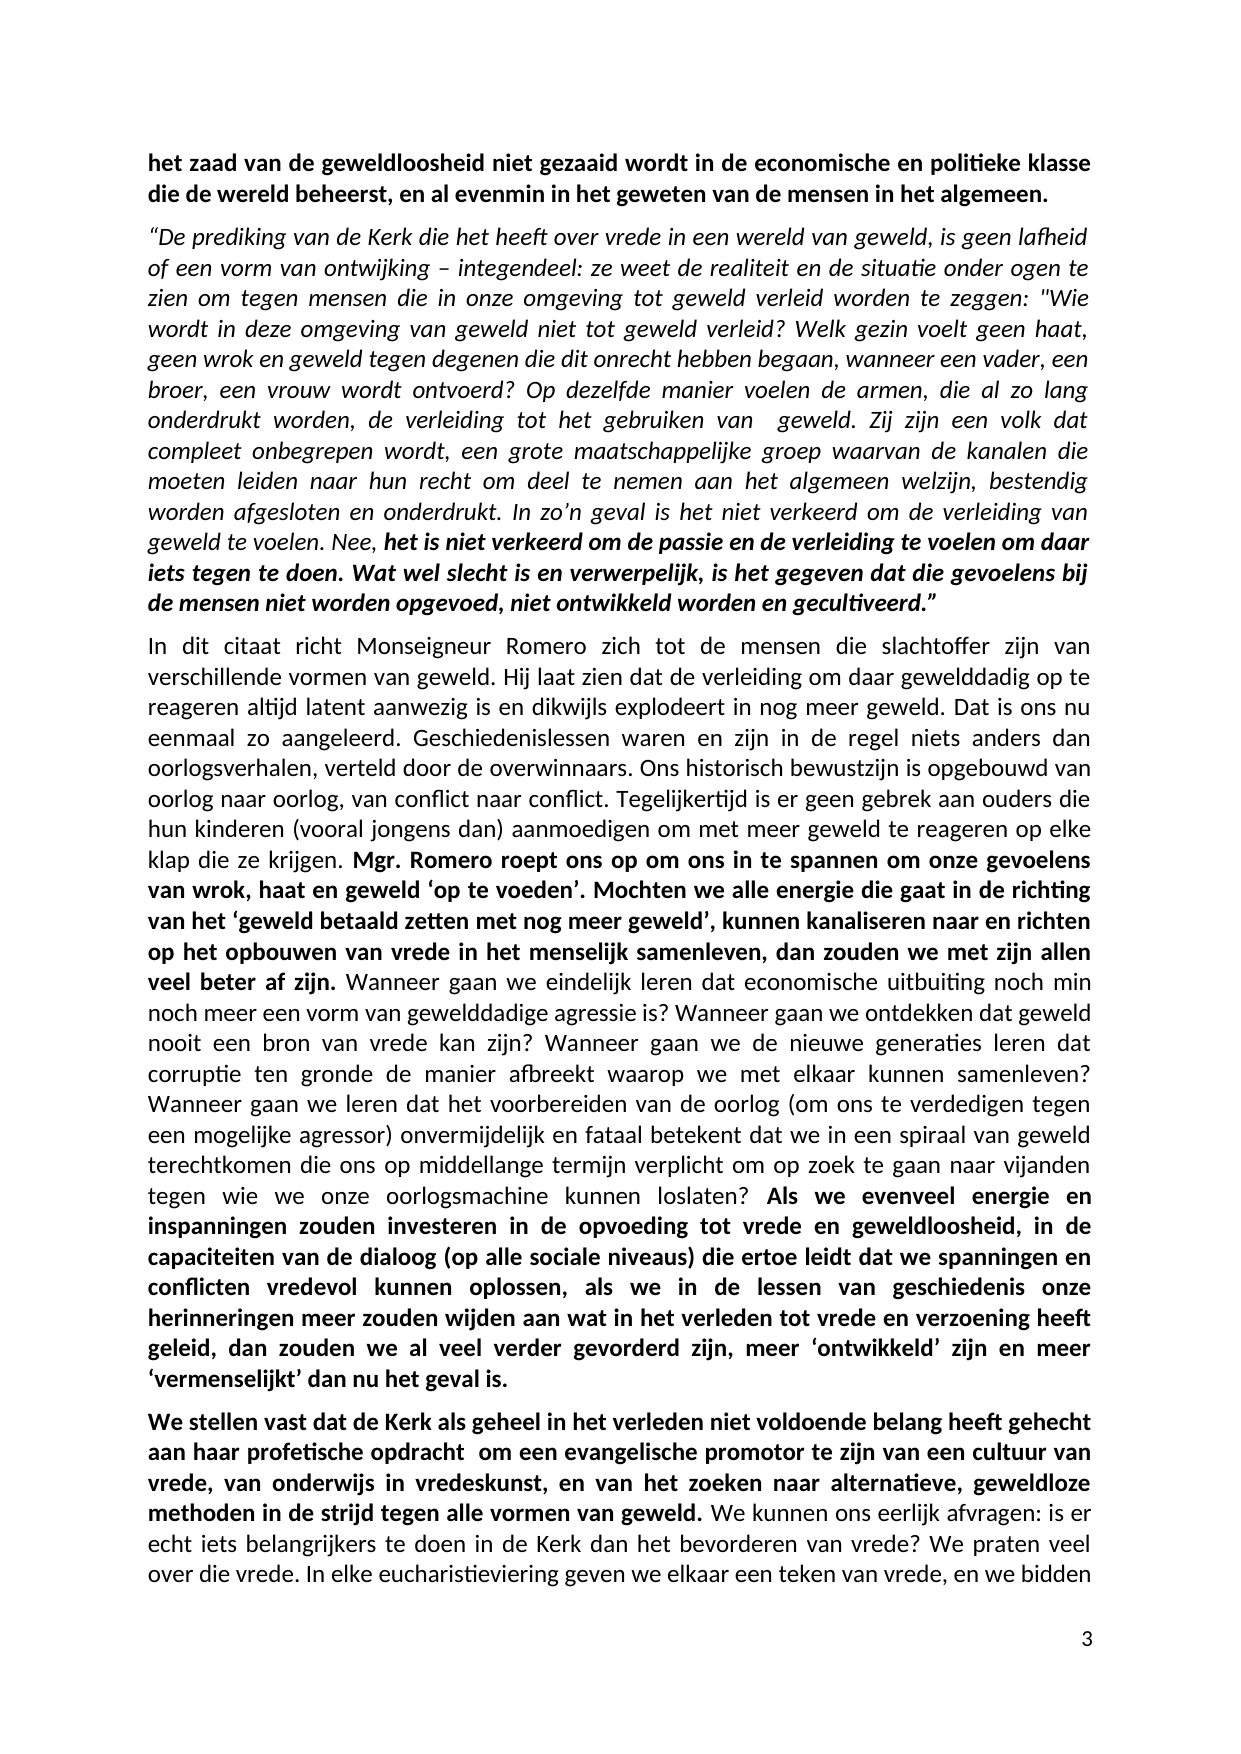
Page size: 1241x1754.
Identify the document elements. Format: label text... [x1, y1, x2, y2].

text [148, 1406, 1093, 1589]
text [148, 148, 1093, 209]
text “De prediking van de Kerk die het heeft over vrede in een wereld van geweld, is geen lafheid of een vorm van ontwijking – integendeel: ze weet de realiteit en de situatie onder ogen te zien om tegen mensen die in onze omgeving tot geweld verleid worden te zeggen: "Wie wordt in deze omgeving van geweld niet tot geweld verleid? Welk gezin voelt geen haat, geen wrok en geweld tegen degenen die dit onrecht hebben begaan, wanneer een vader, een broer, een vrouw wordt ontvoerd? Op dezelfde manier voelen de armen, die al zo lang onderdrukt worden, de verleiding tot het gebruiken van geweld. Zij zijn een volk dat compleet onbegrepen wordt, een grote maatschappelijke groep waarvan de kanalen die moeten leiden naar hun recht om deel te nemen aan het algemeen welzijn, bestendig worden afgesloten en onderdrukt. In zo’n geval is het niet verkeerd om de verleiding van geweld te voelen. Nee, het is niet verkeerd om de passie en de verleiding te voelen om daar iets tegen te doen. Wat wel slecht is en verwerpelijk, is het gegeven dat die gevoelens bij de mensen niet worden opgevoed, niet ontwikkeld worden en gecultiveerd.” [148, 221, 1093, 618]
text In dit citaat richt Monseigneur Romero zich tot de mensen die slachtoffer zijn van verschillende vormen van geweld. Hij laat zien dat de verleiding om daar gewelddadig op te reageren altijd latent aanwezig is en dikwijls explodeert in nog meer geweld. Dat is ons nu eenmaal zo aangeleerd. Geschiedenislessen waren en zijn in de regel niets anders dan oorlogsverhalen, verteld door de overwinnaars. Ons historisch bewustzijn is opgebouwd van oorlog naar oorlog, van conflict naar conflict. Tegelijkertijd is er geen gebrek aan ouders die hun kinderen (vooral jongens dan) aanmoedigen om met meer geweld te reageren op elke klap die ze krijgen. Mgr. Romero roept ons op om ons in te spannen om onze gevoelens van wrok, haat en geweld ‘op te voeden’. Mochten we alle energie die gaat in de richting van het ‘geweld betaald zetten met nog meer geweld’, kunnen kanaliseren naar en richten op het opbouwen van vrede in het menselijk samenleven, dan zouden we met zijn allen veel beter af zijn. Wanneer gaan we eindelijk leren dat economische uitbuiting noch min noch meer een vorm van gewelddadige agressie is? Wanneer gaan we ontdekken dat geweld nooit een bron van vrede kan zijn? Wanneer gaan we de nieuwe generaties leren dat corruptie ten gronde de manier afbreekt waarop we met elkaar kunnen samenleven? Wanneer gaan we leren dat het voorbereiden van de oorlog (om ons te verdedigen tegen een mogelijke agressor) onvermijdelijk en fataal betekent dat we in een spiraal van geweld terechtkomen die ons op middellange termijn verplicht om op zoek te gaan naar vijanden tegen wie we onze oorlogsmachine kunnen loslaten? Als we evenveel energie en inspanningen zouden investeren in de opvoeding tot vrede en geweldloosheid, in de capaciteiten van de dialoog (op alle sociale niveaus) die ertoe leidt dat we spanningen en conflicten vredevol kunnen oplossen, als we in de lessen van geschiedenis onze herinneringen meer zouden wijden aan wat in het verleden tot vrede en verzoening heeft geleid, dan zouden we al veel verder gevorderd zijn, meer ‘ontwikkeld’ zijn en meer ‘vermenselijkt’ dan nu het geval is. [148, 630, 1093, 1393]
